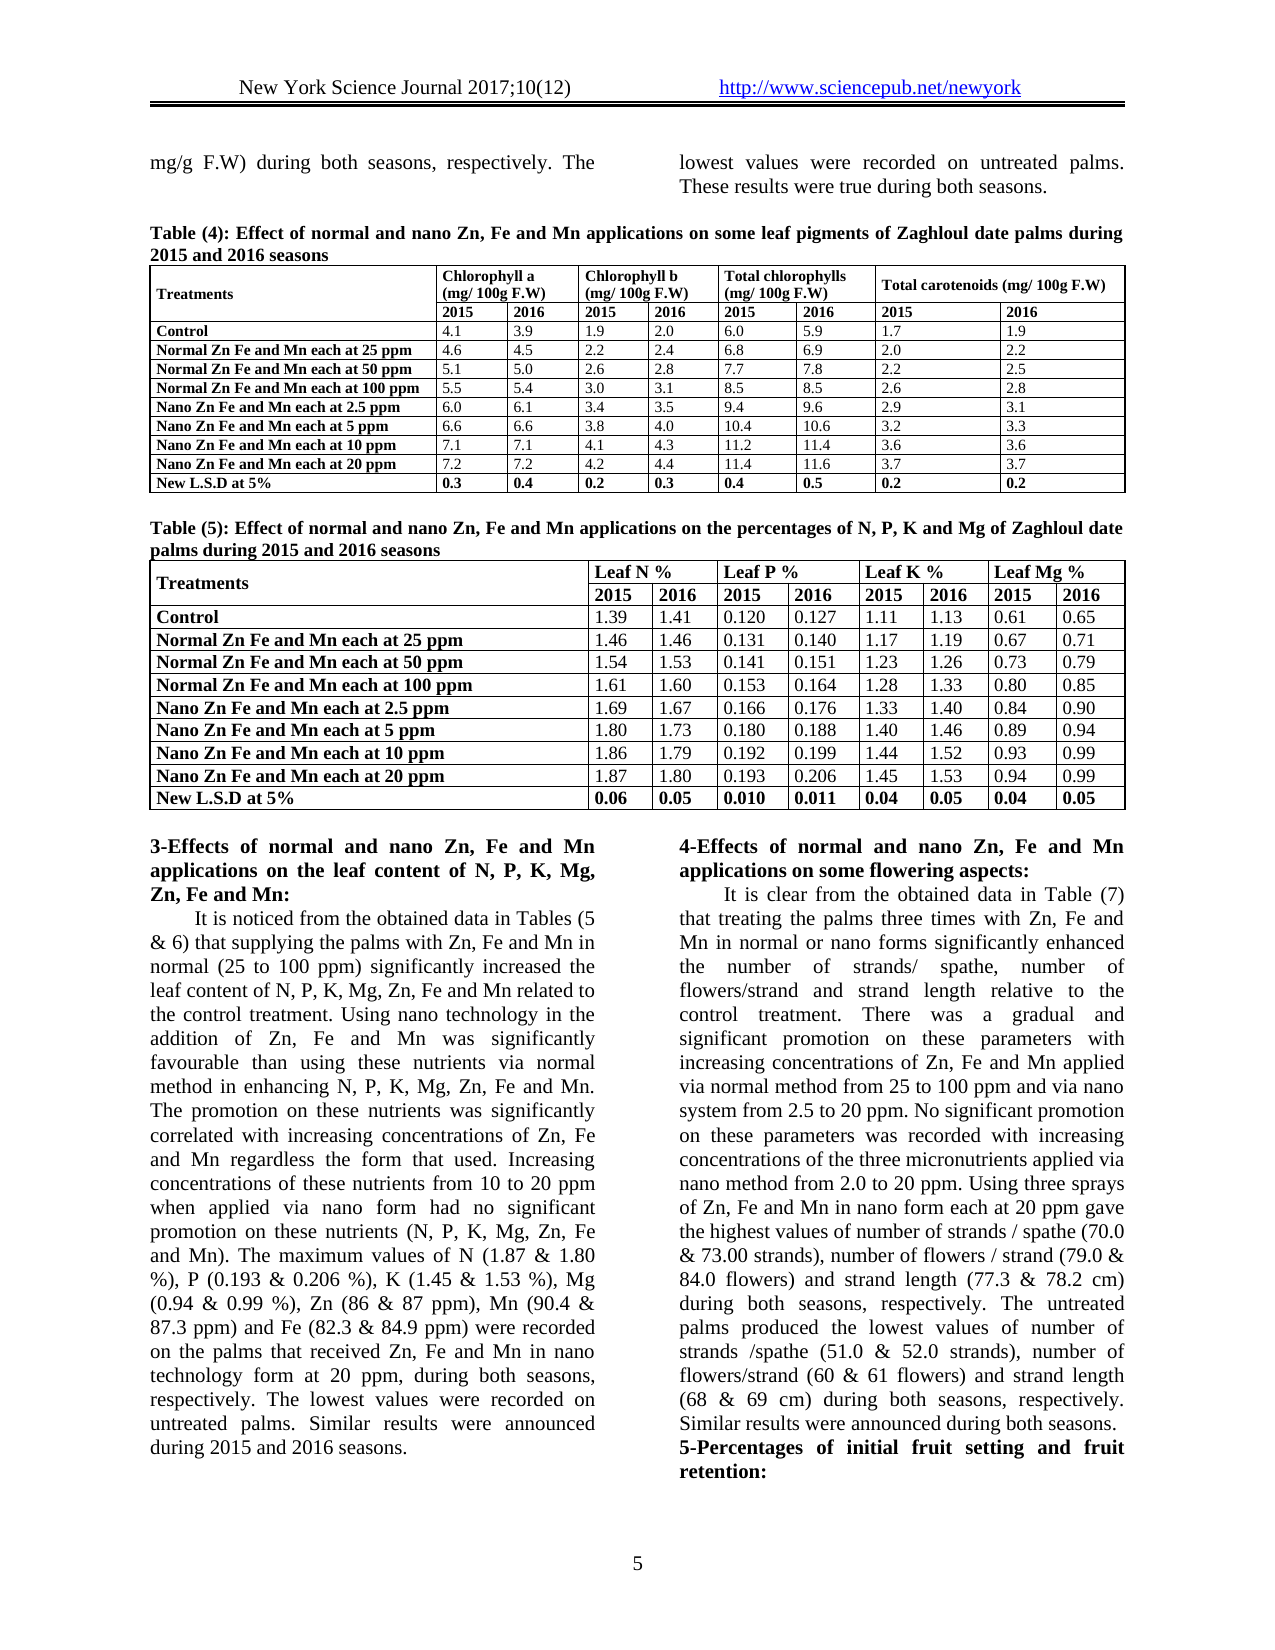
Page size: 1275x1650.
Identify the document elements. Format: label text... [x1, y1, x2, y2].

table_cell 4.4 [649, 455, 718, 473]
table_cell Normal Zn Fe and Mn each at 50 ppm [151, 651, 588, 673]
table_cell 6.8 [719, 341, 796, 359]
table_cell Nano Zn Fe and Mn each at 10 ppm [151, 742, 588, 763]
table_cell 4.0 [649, 417, 718, 435]
table_cell 0.2 [579, 474, 648, 492]
table_cell 3.7 [876, 455, 1000, 473]
list Percentages of initial fruit setting and fruit retention: [679, 1435, 1125, 1483]
table_cell 1.23 [860, 651, 923, 673]
table_cell 0.90 [1057, 697, 1124, 718]
table_cell 0.193 [718, 765, 788, 786]
text Table (5): Effect of normal and nano Zn, Fe and Mn applications on the percentages of N, P, K and Mg of Zaghloul date palms during 2015 and 2016 seasons [150, 517, 1125, 560]
table_cell 2016 [649, 303, 718, 321]
table_cell 7.7 [719, 360, 796, 378]
table_cell 0.2 [876, 474, 1000, 492]
table_cell 5.9 [797, 322, 875, 340]
table_cell 11.4 [797, 436, 875, 454]
table_cell 6.6 [437, 417, 507, 435]
table_cell 0.120 [718, 606, 788, 628]
table_cell 1.79 [653, 742, 717, 763]
table_header Total chlorophylls (mg/ 100g F.W) [719, 266, 875, 302]
table_cell 4.3 [649, 436, 718, 454]
table_cell 0.99 [1057, 742, 1124, 763]
table_cell 11.2 [719, 436, 796, 454]
table_header Treatments [151, 266, 436, 321]
table_cell Nano Zn Fe and Mn each at 2.5 ppm [151, 398, 436, 416]
table_cell 2.4 [649, 341, 718, 359]
table_header Chlorophyll a (mg/ 100g F.W) [437, 266, 578, 302]
table_cell 2.6 [579, 360, 648, 378]
table_cell 6.9 [797, 341, 875, 359]
table_cell 1.13 [924, 606, 988, 628]
table_cell 7.1 [508, 436, 578, 454]
table_header Leaf N % [589, 561, 717, 583]
table_cell 2015 [860, 584, 923, 605]
table_cell 1.53 [653, 651, 717, 673]
table_cell New L.S.D at 5% [151, 787, 588, 809]
table_cell 7.2 [437, 455, 507, 473]
table_cell 3.9 [508, 322, 578, 340]
table_cell 0.84 [989, 697, 1056, 718]
table_cell Normal Zn Fe and Mn each at 25 ppm [151, 629, 588, 650]
table_cell 5.1 [437, 360, 507, 378]
table_cell New L.S.D at 5% [151, 474, 436, 492]
table_cell 0.06 [589, 787, 652, 809]
table_cell 2.2 [876, 360, 1000, 378]
table_cell 2016 [789, 584, 859, 605]
table_cell 1.86 [589, 742, 652, 763]
table_cell 2015 [437, 303, 507, 321]
table_cell 10.4 [719, 417, 796, 435]
table_cell 0.153 [718, 674, 788, 696]
list Effects of normal and nano Zn, Fe and Mn applications on the leaf content of N, P, K, Mg, Zn, Fe and Mn: [150, 834, 596, 906]
table_cell 0.199 [789, 742, 859, 763]
table_cell 1.9 [1001, 322, 1124, 340]
table_cell 2.0 [876, 341, 1000, 359]
table_cell 0.80 [989, 674, 1056, 696]
table_cell 0.2 [1001, 474, 1124, 492]
table_cell 1.52 [924, 742, 988, 763]
table_cell 1.67 [653, 697, 717, 718]
table_cell 11.6 [797, 455, 875, 473]
table_cell Nano Zn Fe and Mn each at 5 ppm [151, 719, 588, 741]
list Effects of normal and nano Zn, Fe and Mn applications on some flowering aspects: [679, 834, 1125, 882]
table_cell 2.2 [579, 341, 648, 359]
table_cell 1.45 [860, 765, 923, 786]
table_cell 2015 [989, 584, 1056, 605]
table_cell 0.04 [860, 787, 923, 809]
table_cell 0.94 [989, 765, 1056, 786]
table_header Leaf P % [718, 561, 859, 583]
table_cell 2015 [719, 303, 796, 321]
table_cell 11.4 [719, 455, 796, 473]
table_cell 1.87 [589, 765, 652, 786]
table_cell 1.7 [876, 322, 1000, 340]
table_cell 1.11 [860, 606, 923, 628]
table_cell 0.61 [989, 606, 1056, 628]
table_cell 1.26 [924, 651, 988, 673]
table_cell 0.011 [789, 787, 859, 809]
table_cell 0.73 [989, 651, 1056, 673]
table_cell 5.0 [508, 360, 578, 378]
table_cell 0.206 [789, 765, 859, 786]
table_cell 0.131 [718, 629, 788, 650]
table_cell 1.40 [924, 697, 988, 718]
table_cell 1.80 [653, 765, 717, 786]
table_cell 7.1 [437, 436, 507, 454]
table_cell 1.46 [653, 629, 717, 650]
table_cell 4.5 [508, 341, 578, 359]
table_cell Nano Zn Fe and Mn each at 20 ppm [151, 455, 436, 473]
table_cell 1.17 [860, 629, 923, 650]
table_cell 0.164 [789, 674, 859, 696]
table_cell 3.6 [876, 436, 1000, 454]
table_header Total carotenoids (mg/ 100g F.W) [876, 266, 1124, 302]
text Table (4): Effect of normal and nano Zn, Fe and Mn applications on some leaf pigments of Zaghloul date palms during 2015 and 2016 seasons [150, 222, 1125, 265]
table_cell 7.8 [797, 360, 875, 378]
table_cell 8.5 [719, 379, 796, 397]
table_cell 1.44 [860, 742, 923, 763]
table_cell 1.53 [924, 765, 988, 786]
table_cell 3.0 [579, 379, 648, 397]
table_cell Normal Zn Fe and Mn each at 25 ppm [151, 341, 436, 359]
table_cell 0.180 [718, 719, 788, 741]
table_cell 2016 [508, 303, 578, 321]
table_cell 2.5 [1001, 360, 1124, 378]
table_cell 0.94 [1057, 719, 1124, 741]
table_cell 2016 [924, 584, 988, 605]
table_cell Nano Zn Fe and Mn each at 2.5 ppm [151, 697, 588, 718]
table_cell 1.39 [589, 606, 652, 628]
table_cell 0.4 [719, 474, 796, 492]
table_cell 3.1 [649, 379, 718, 397]
table_cell 0.3 [649, 474, 718, 492]
table_cell 0.93 [989, 742, 1056, 763]
table_cell 4.6 [437, 341, 507, 359]
table_cell 0.127 [789, 606, 859, 628]
table_cell 1.80 [589, 719, 652, 741]
table_header Leaf K % [860, 561, 988, 583]
table_cell 0.5 [797, 474, 875, 492]
table_cell 2.9 [876, 398, 1000, 416]
table_cell 1.41 [653, 606, 717, 628]
table_header Leaf Mg % [989, 561, 1124, 583]
table_cell 4.2 [579, 455, 648, 473]
table_cell 0.65 [1057, 606, 1124, 628]
table_cell 2.6 [876, 379, 1000, 397]
table_cell 0.79 [1057, 651, 1124, 673]
table_cell 5.4 [508, 379, 578, 397]
table_cell 2015 [876, 303, 1000, 321]
table_cell 0.192 [718, 742, 788, 763]
table_cell 9.4 [719, 398, 796, 416]
table_cell 2016 [797, 303, 875, 321]
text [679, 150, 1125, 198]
table_cell 3.3 [1001, 417, 1124, 435]
table_cell 0.04 [989, 787, 1056, 809]
table_cell 6.6 [508, 417, 578, 435]
table_cell 4.1 [437, 322, 507, 340]
table_cell 0.67 [989, 629, 1056, 650]
table_cell 6.0 [437, 398, 507, 416]
table_cell 2015 [589, 584, 652, 605]
table_cell 3.1 [1001, 398, 1124, 416]
table_cell Control [151, 606, 588, 628]
table_cell 1.40 [860, 719, 923, 741]
table_cell 2.2 [1001, 341, 1124, 359]
table_cell 2.8 [649, 360, 718, 378]
table_cell 1.19 [924, 629, 988, 650]
table_cell 8.5 [797, 379, 875, 397]
table_cell 1.54 [589, 651, 652, 673]
table_cell 0.140 [789, 629, 859, 650]
text It is clear from the obtained data in Table (7) that treating the palms three times with Zn, Fe and Mn in normal or nano forms significantly enhanced the number of strands/ spathe, number of flowers/strand and strand length relative to the control treatment. There was a gradual and significant promotion on these parameters with increasing concentrations of Zn, Fe and Mn applied via normal method from 25 to 100 ppm and via nano system from 2.5 to 20 ppm. No significant promotion on these parameters was recorded with increasing concentrations of the three micronutrients applied via nano method from 2.0 to 20 ppm. Using three sprays of Zn, Fe and Mn in nano form each at 20 ppm gave the highest values of number of strands / spathe (70.0 & 73.00 strands), number of flowers / strand (79.0 & 84.0 flowers) and strand length (77.3 & 78.2 cm) during both seasons, respectively. The untreated palms produced the lowest values of number of strands /spathe (51.0 & 52.0 strands), number of flowers/strand (60 & 61 flowers) and strand length (68 & 69 cm) during both seasons, respectively. Similar results were announced during both seasons. [679, 882, 1125, 1435]
table_cell 1.69 [589, 697, 652, 718]
table_cell 2.0 [649, 322, 718, 340]
table_cell Normal Zn Fe and Mn each at 100 ppm [151, 674, 588, 696]
table_cell 4.1 [579, 436, 648, 454]
table_cell 1.9 [579, 322, 648, 340]
table_cell Normal Zn Fe and Mn each at 100 ppm [151, 379, 436, 397]
table_header Treatments [151, 561, 588, 605]
table_cell 0.176 [789, 697, 859, 718]
table_cell 1.60 [653, 674, 717, 696]
table_cell 1.33 [924, 674, 988, 696]
table_cell 0.89 [989, 719, 1056, 741]
table_cell 1.28 [860, 674, 923, 696]
table_cell 0.05 [1057, 787, 1124, 809]
table_cell 1.61 [589, 674, 652, 696]
table_cell 0.05 [653, 787, 717, 809]
table_cell 1.73 [653, 719, 717, 741]
table_cell 3.2 [876, 417, 1000, 435]
table_cell 0.141 [718, 651, 788, 673]
table_cell 1.33 [860, 697, 923, 718]
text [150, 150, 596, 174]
table_cell 9.6 [797, 398, 875, 416]
table_cell 3.5 [649, 398, 718, 416]
table_cell 0.05 [924, 787, 988, 809]
table_cell 5.5 [437, 379, 507, 397]
table_cell 0.188 [789, 719, 859, 741]
table_cell Nano Zn Fe and Mn each at 5 ppm [151, 417, 436, 435]
table_cell 0.99 [1057, 765, 1124, 786]
table_cell 3.7 [1001, 455, 1124, 473]
table_cell 2016 [1057, 584, 1124, 605]
table_cell 1.46 [924, 719, 988, 741]
table_cell 2015 [579, 303, 648, 321]
table_cell 6.0 [719, 322, 796, 340]
table_cell 0.4 [508, 474, 578, 492]
table_header Chlorophyll b (mg/ 100g F.W) [579, 266, 718, 302]
table_cell 0.166 [718, 697, 788, 718]
table_cell 3.4 [579, 398, 648, 416]
table_cell 1.46 [589, 629, 652, 650]
table_cell 0.010 [718, 787, 788, 809]
text It is noticed from the obtained data in Tables (5 & 6) that supplying the palms with Zn, Fe and Mn in normal (25 to 100 ppm) significantly increased the leaf content of N, P, K, Mg, Zn, Fe and Mn related to the control treatment. Using nano technology in the addition of Zn, Fe and Mn was significantly favourable than using these nutrients via normal method in enhancing N, P, K, Mg, Zn, Fe and Mn. The promotion on these nutrients was significantly correlated with increasing concentrations of Zn, Fe and Mn regardless the form that used. Increasing concentrations of these nutrients from 10 to 20 ppm when applied via nano form had no significant promotion on these nutrients (N, P, K, Mg, Zn, Fe and Mn). The maximum values of N (1.87 & 1.80 %), P (0.193 & 0.206 %), K (1.45 & 1.53 %), Mg (0.94 & 0.99 %), Zn (86 & 87 ppm), Mn (90.4 & 87.3 ppm) and Fe (82.3 & 84.9 ppm) were recorded on the palms that received Zn, Fe and Mn in nano technology form at 20 ppm, during both seasons, respectively. The lowest values were recorded on untreated palms. Similar results were announced during 2015 and 2016 seasons. [150, 906, 596, 1459]
table_cell Normal Zn Fe and Mn each at 50 ppm [151, 360, 436, 378]
table_cell 3.8 [579, 417, 648, 435]
table_cell 6.1 [508, 398, 578, 416]
table_cell 2016 [653, 584, 717, 605]
table_cell 0.85 [1057, 674, 1124, 696]
table_cell Nano Zn Fe and Mn each at 20 ppm [151, 765, 588, 786]
table_cell 2.8 [1001, 379, 1124, 397]
table_cell 0.151 [789, 651, 859, 673]
table_cell Nano Zn Fe and Mn each at 10 ppm [151, 436, 436, 454]
table_cell 2016 [1001, 303, 1124, 321]
table_cell 7.2 [508, 455, 578, 473]
table_cell 2015 [718, 584, 788, 605]
table_cell 0.71 [1057, 629, 1124, 650]
table_cell 3.6 [1001, 436, 1124, 454]
table_cell 10.6 [797, 417, 875, 435]
table_cell Control [151, 322, 436, 340]
table_cell 0.3 [437, 474, 507, 492]
